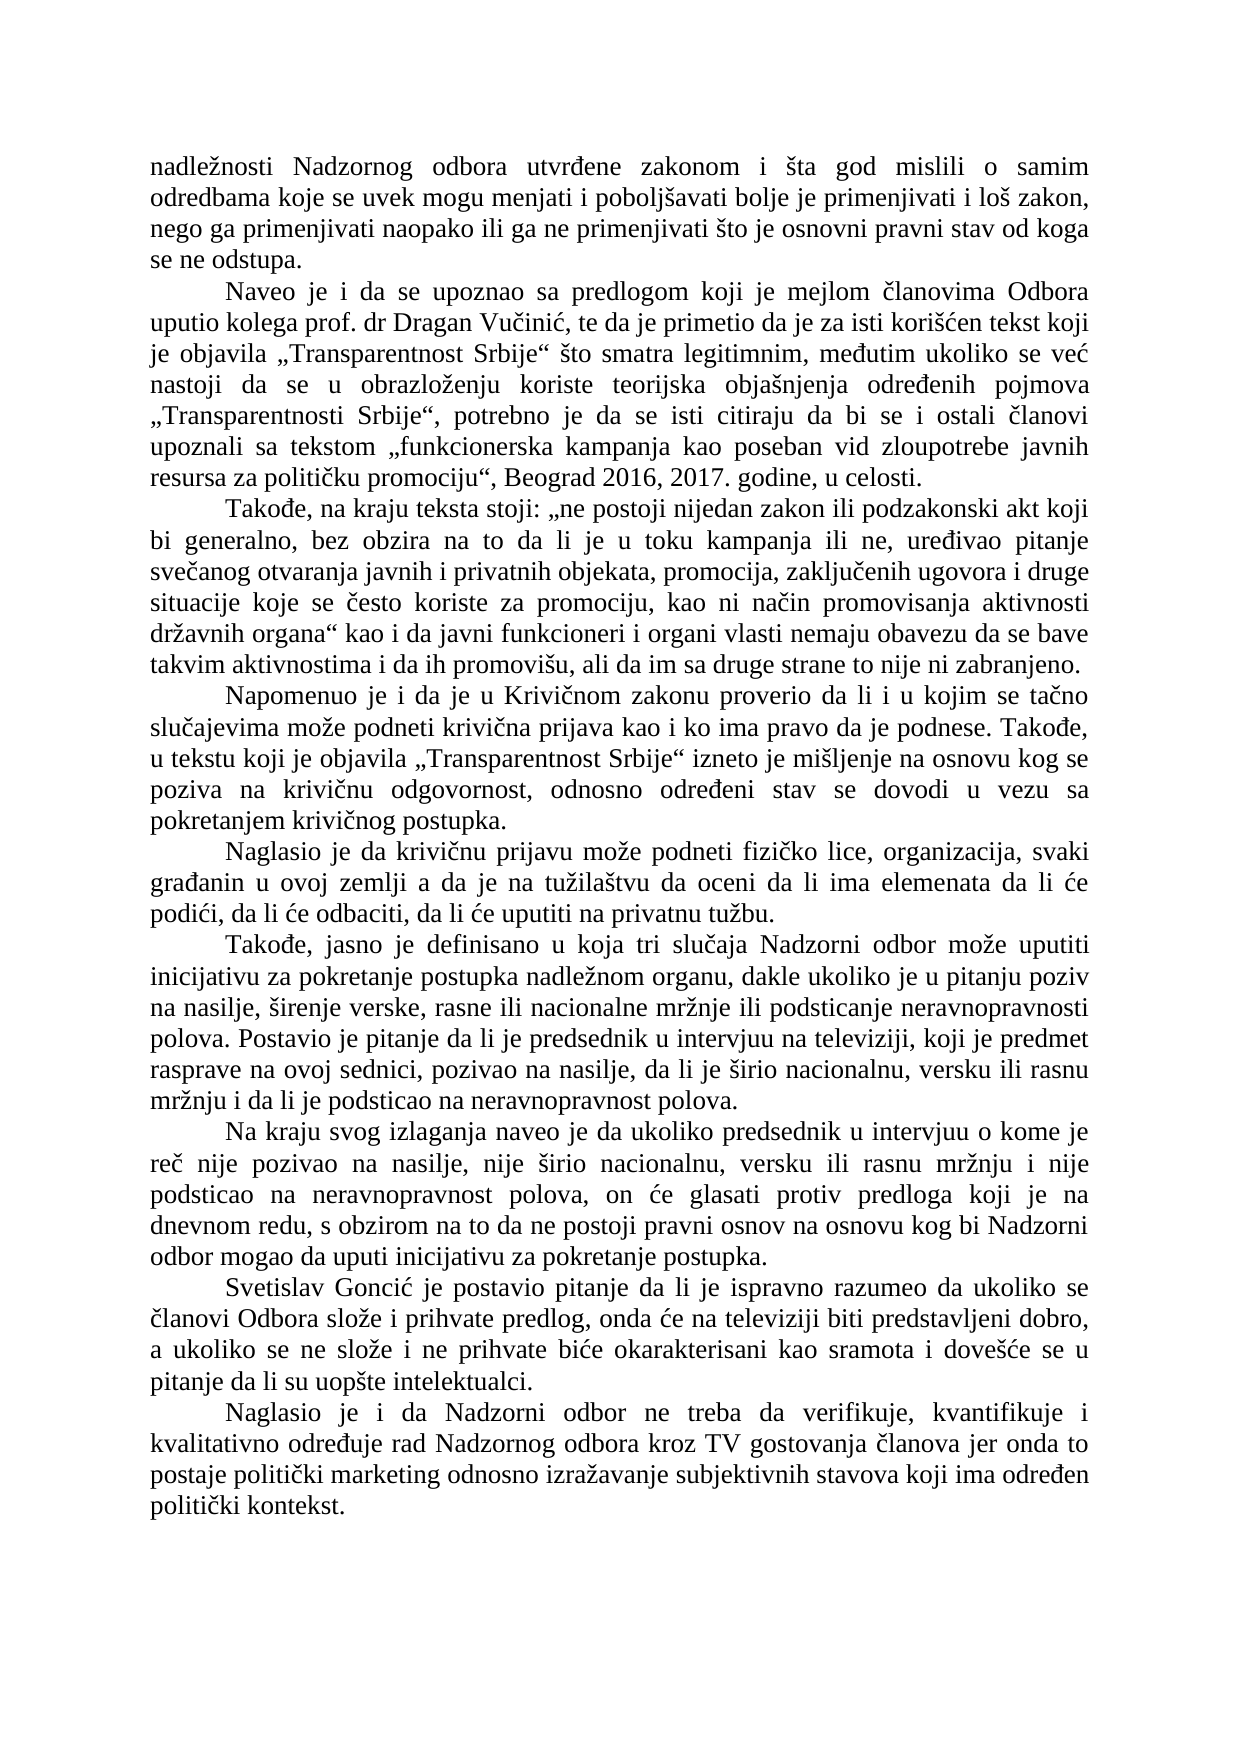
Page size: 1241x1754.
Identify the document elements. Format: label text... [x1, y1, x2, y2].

text Na kraju svog izlaganja naveo je da ukoliko predsednik u intervjuu o kome je reč nije pozivao na nasilje, nije širio nacionalnu, versku ili rasnu mržnju i nije podsticao na neravnopravnost polova, on će glasati protiv predloga koji je na dnevnom redu, s obzirom na to da ne postoji pravni osnov na osnovu kog bi Nadzorni odbor mogao da uputi inicijativu za pokretanje postupka. [150, 1116, 1090, 1271]
text Takođe, na kraju teksta stoji: „ne postoji nijedan zakon ili podzakonski akt koji bi generalno, bez obzira na to da li je u toku kampanja ili ne, uređivao pitanje svečanog otvaranja javnih i privatnih objekata, promocija, zaključenih ugovora i druge situacije koje se često koriste za promociju, kao ni način promovisanja aktivnosti državnih organa“ kao i da javni funkcioneri i organi vlasti nemaju obavezu da se bave takvim aktivnostima i da ih promovišu, ali da im sa druge strane to nije ni zabranjeno. [150, 493, 1090, 679]
text Napomenuo je i da je u Krivičnom zakonu proverio da li i u kojim se tačno slučajevima može podneti krivična prijava kao i ko ima pravo da je podnese. Takođe, u tekstu koji je objavila „Transparentnost Srbije“ izneto je mišljenje na osnovu kog se poziva na krivičnu odgovornost, odnosno određeni stav se dovodi u vezu sa pokretanjem krivičnog postupka. [150, 679, 1090, 835]
text Svetislav Goncić je postavio pitanje da li je ispravno razumeo da ukoliko se članovi Odbora slože i prihvate predlog, onda će na televiziji biti predstavljeni dobro, a ukoliko se ne slože i ne prihvate biće okarakterisani kao sramota i dovešće se u pitanje da li su uopšte intelektualci. [150, 1271, 1090, 1396]
text Naveo je i da se upoznao sa predlogom koji je mejlom članovima Odbora uputio kolega prof. dr Dragan Vučinić, te da je primetio da je za isti korišćen tekst koji je objavila „Transparentnost Srbije“ što smatra legitimnim, međutim ukoliko se već nastoji da se u obrazloženju koriste teorijska objašnjenja određenih pojmova „Transparentnosti Srbije“, potrebno je da se isti citiraju da bi se i ostali članovi upoznali sa tekstom „funkcionerska kampanja kao poseban vid zloupotrebe javnih resursa za političku promociju“, Beograd 2016, 2017. godine, u celosti. [150, 274, 1090, 493]
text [150, 150, 1090, 274]
text Takođe, jasno je definisano u koja tri slučaja Nadzorni odbor može uputiti inicijativu za pokretanje postupka nadležnom organu, dakle ukoliko je u pitanju poziv na nasilje, širenje verske, rasne ili nacionalne mržnje ili podsticanje neravnopravnosti polova. Postavio je pitanje da li je predsednik u intervjuu na televiziji, koji je predmet rasprave na ovoj sednici, pozivao na nasilje, da li je širio nacionalnu, versku ili rasnu mržnju i da li je podsticao na neravnopravnost polova. [150, 929, 1090, 1116]
text Naglasio je i da Nadzorni odbor ne treba da verifikuje, kvantifikuje i kvalitativno određuje rad Nadzornog odbora kroz TV gostovanja članova jer onda to postaje politički marketing odnosno izražavanje subjektivnih stavova koji ima određen politički kontekst. [150, 1396, 1090, 1520]
text Naglasio je da krivičnu prijavu može podneti fizičko lice, organizacija, svaki građanin u ovoj zemlji a da je na tužilaštvu da oceni da li ima elemenata da li će podići, da li će odbaciti, da li će uputiti na privatnu tužbu. [150, 835, 1090, 929]
